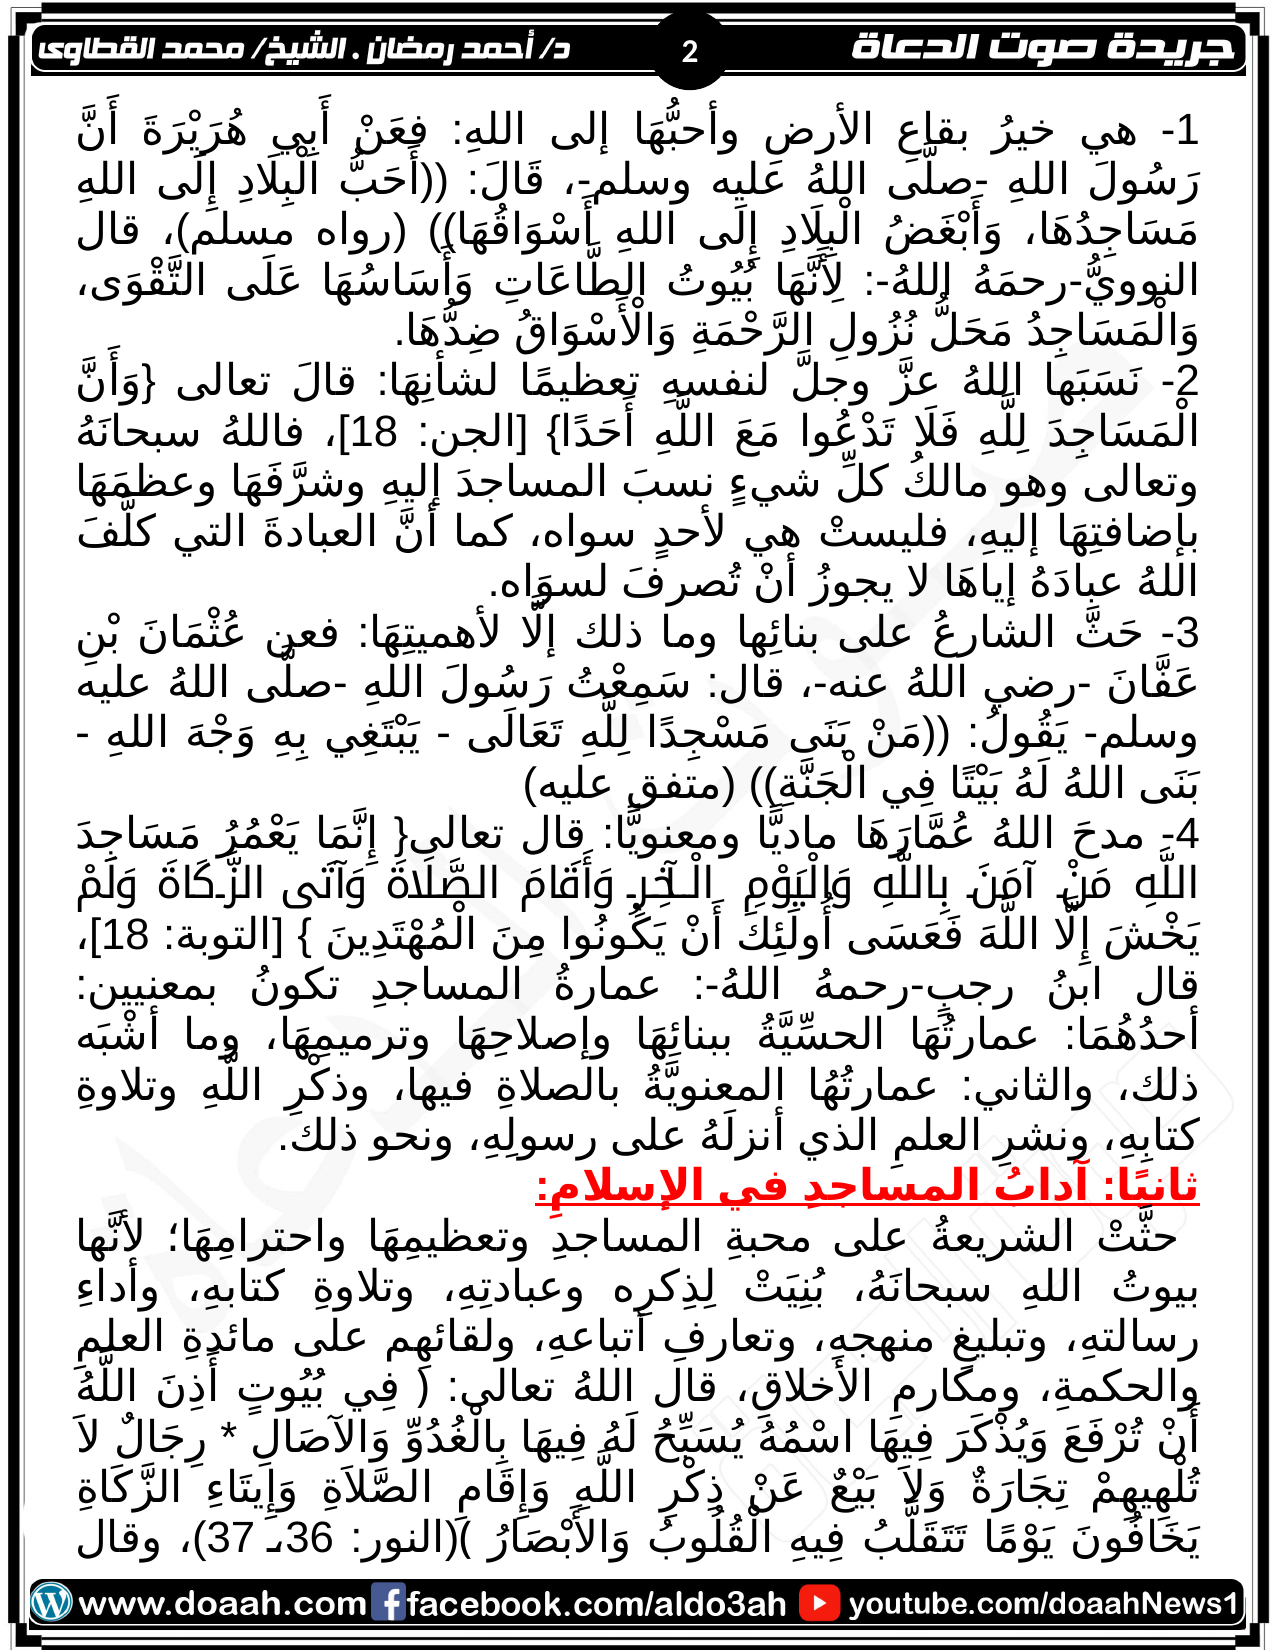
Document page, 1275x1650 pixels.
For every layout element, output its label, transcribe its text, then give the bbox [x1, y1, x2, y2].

picture [0, 0, 1275, 1650]
text 3- حَثَّ الشارعُ على بنائِها وما ذلك إلَّا لأهميتِهَا: فعن عُثْمَانَ بْنِ عَفَّانَ -رضي اللهُ عنه-، قال: سَمِعْتُ رَسُولَ اللهِ -صلَّى اللهُ عليه وسلم- يَقُولُ: ((مَنْ بَنَى مَسْجِدًا لِلَّهِ تَعَالَى - يَبْتَغِي بِهِ وَجْهَ اللهِ - بَنَى اللهُ لَهُ بَيْتًا فِي الْجَنَّةِ)) (متفق عليه) [75, 606, 1200, 807]
text 1- هي خيرُ بقاعِ الأرضِ وأحبُّهَا إلى اللهِ: فعَنْ أَبِي هُرَيْرَةَ أَنَّ رَسُولَ اللهِ -صلَّى اللهُ عليه وسلم-، قَالَ: ((أَحَبُّ الْبِلَادِ إِلَى اللهِ مَسَاجِدُهَا، وَأَبْغَضُ الْبِلَادِ إِلَى اللهِ أَسْوَاقُهَا)) (رواه مسلم)، قال النوويُّ-رحمَهُ اللهُ-: لِأَنَّهَا بُيُوتُ الطَّاعَاتِ وَأَسَاسُهَا عَلَى التَّقْوَى، وَالْمَسَاجِدُ مَحَلُّ نُزُولِ الرَّحْمَةِ وَالْأَسْوَاقُ ضِدُّهَا. [75, 103, 1200, 354]
text 4- مدحَ اللهُ عُمَّارَهَا ماديًّا ومعنويًّا: قال تعالى{ إِنَّمَا يَعْمُرُ مَسَاجِدَ اللَّهِ مَنْ آمَنَ بِاللَّهِ وَالْيَوْمِ الْآخِرِ وَأَقَامَ الصَّلَاةَ وَآتَى الزَّكَاةَ وَلَمْ يَخْشَ إِلَّا اللَّهَ فَعَسَى أُولَئِكَ أَنْ يَكُونُوا مِنَ الْمُهْتَدِينَ } [التوبة: 18]، قال ابنُ رجبٍ-رحمهُ اللهُ-: عمارةُ المساجدِ تكونُ بمعنيين: أحدُهُمَا: عمارتُهَا الحسِّيَّةُ ببنائِهَا وإصلاحِهَا وترميمِهَا، وما أشْبَه ذلك، والثاني: عمارتُهُا المعنويَّةُ بالصلاةِ فيها، وذكْرِ اللَّهِ وتلاوةِ كتابِهِ، ونشرِ العلمِ الذي أنزلَهُ على رسولِهِ، ونحو ذلك. [75, 807, 1200, 1159]
text 2- نَسَبَها اللهُ عزَّ وجلَّ لنفسهِ تعظيمًا لشأنِهَا: قالَ تعالى {وَأَنَّ الْمَسَاجِدَ لِلَّهِ فَلَا تَدْعُوا مَعَ اللَّهِ أَحَدًا} [الجن: 18]، فاللهُ سبحانَهُ وتعالى وهو مالكُ كلِّ شيءٍ نسبَ المساجدَ إليهِ وشرَّفَهَا وعظمَهَا بإضافتِهَا إليهِ، فليستْ هي لأحدٍ سواه، كما أنَّ العبادةَ التي كلَّفَ اللهُ عبادَهُ إياهَا لا يجوزُ أنْ تُصرفَ لسوَاه. [75, 354, 1200, 606]
text ثانيًا: آدابُ المساجدِ في الإسلامِ: [75, 1159, 1200, 1210]
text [75, 1210, 1200, 1562]
